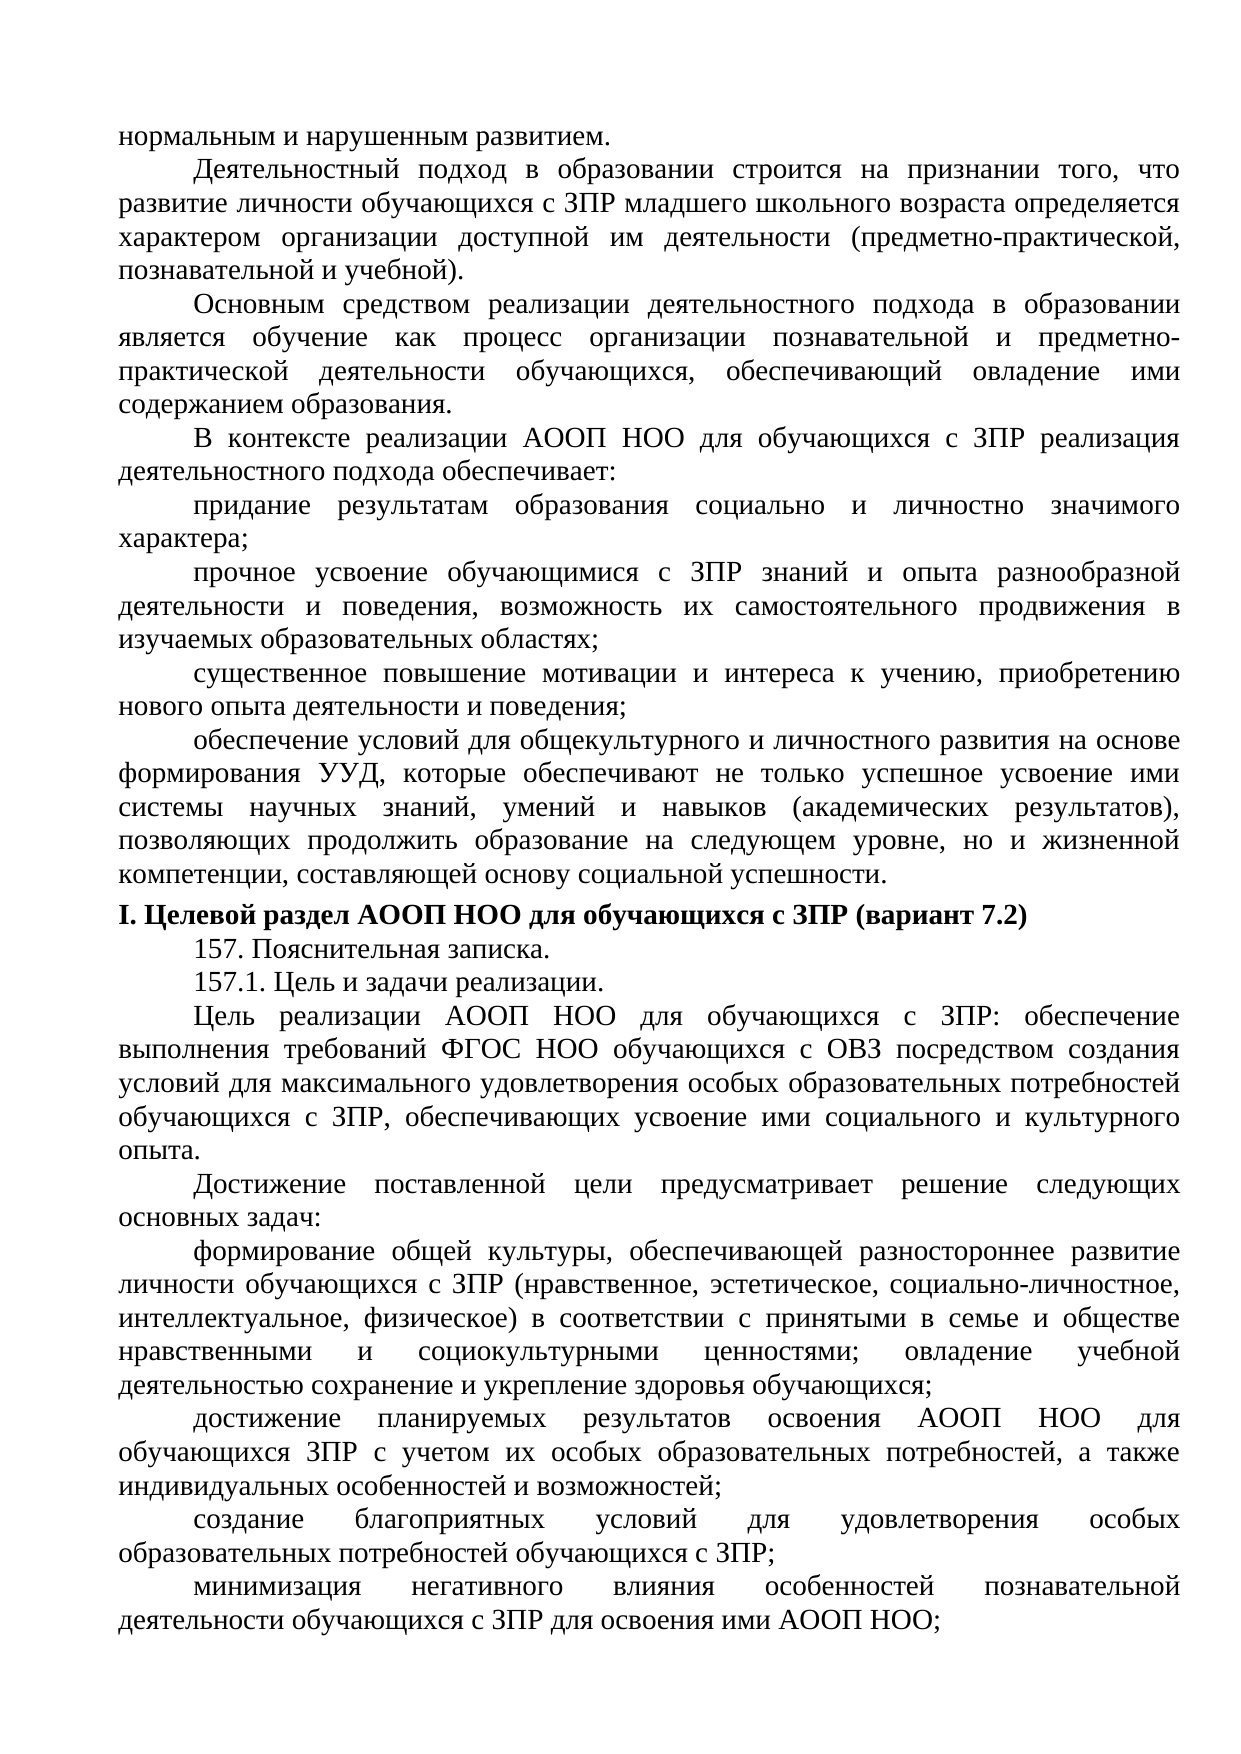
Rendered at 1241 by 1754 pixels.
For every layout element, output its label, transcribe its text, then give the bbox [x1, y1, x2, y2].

text 157. Пояснительная записка. [118, 931, 1181, 964]
text минимизация негативного влияния особенностей познавательной деятельности обучающихся с ЗПР для освоения ими АООП НОО; [118, 1568, 1181, 1635]
text достижение планируемых результатов освоения АООП НОО для обучающихся ЗПР с учетом их особых образовательных потребностей, а также индивидуальных особенностей и возможностей; [118, 1401, 1181, 1501]
text Цель реализации АООП НОО для обучающихся с ЗПР: обеспечение выполнения требований ФГОС НОО обучающихся с ОВЗ посредством создания условий для максимального удовлетворения особых образовательных потребностей обучающихся с ЗПР, обеспечивающих усвоение ими социального и культурного опыта. [118, 998, 1181, 1166]
text создание благоприятных условий для удовлетворения особых образовательных потребностей обучающихся с ЗПР; [118, 1501, 1181, 1568]
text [118, 118, 1181, 152]
text формирование общей культуры, обеспечивающей разностороннее развитие личности обучающихся с ЗПР (нравственное, эстетическое, социально-личностное, интеллектуальное, физическое) в соответствии с принятыми в семье и обществе нравственными и социокультурными ценностями; овладение учебной деятельностью сохранение и укрепление здоровья обучающихся; [118, 1233, 1181, 1401]
text прочное усвоение обучающимися с ЗПР знаний и опыта разнообразной деятельности и поведения, возможность их самостоятельного продвижения в изучаемых образовательных областях; [118, 554, 1181, 655]
text Деятельностный подход в образовании строится на признании того, что развитие личности обучающихся с ЗПР младшего школьного возраста определяется характером организации доступной им деятельности (предметно-практической, познавательной и учебной). [118, 152, 1181, 286]
text I. Целевой раздел АООП НОО для обучающихся с ЗПР (вариант 7.2) [118, 897, 1181, 931]
text Основным средством реализации деятельностного подхода в образовании является обучение как процесс организации познавательной и предметно-практической деятельности обучающихся, обеспечивающий овладение ими содержанием образования. [118, 286, 1181, 420]
text придание результатам образования социально и личностно значимого характера; [118, 487, 1181, 554]
text существенное повышение мотивации и интереса к учению, приобретению нового опыта деятельности и поведения; [118, 655, 1181, 722]
text В контексте реализации АООП НОО для обучающихся с ЗПР реализация деятельностного подхода обеспечивает: [118, 420, 1181, 487]
text 157.1. Цель и задачи реализации. [118, 964, 1181, 998]
text Достижение поставленной цели предусматривает решение следующих основных задач: [118, 1166, 1181, 1233]
text обеспечение условий для общекультурного и личностного развития на основе формирования УУД, которые обеспечивают не только успешное усвоение ими системы научных знаний, умений и навыков (академических результатов), позволяющих продолжить образование на следующем уровне, но и жизненной компетенции, составляющей основу социальной успешности. [118, 722, 1181, 889]
